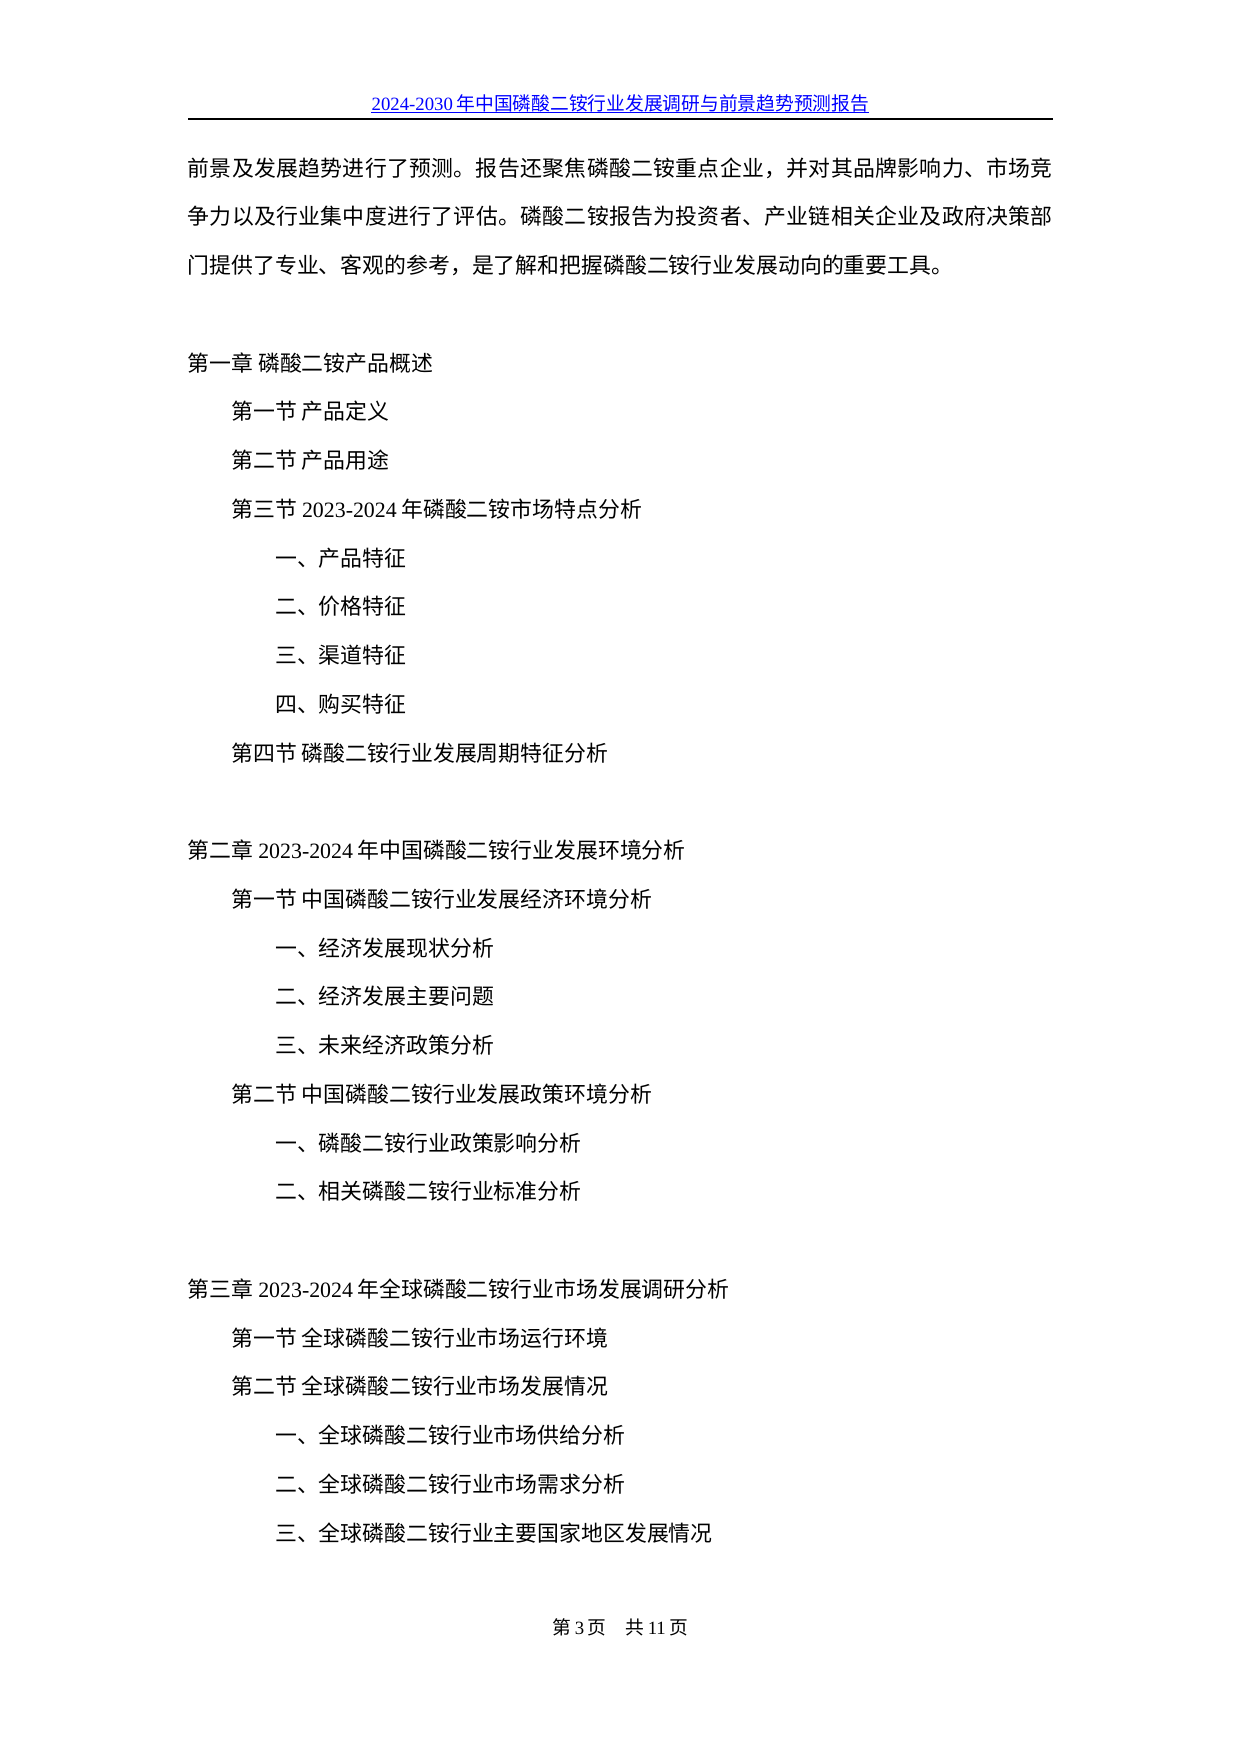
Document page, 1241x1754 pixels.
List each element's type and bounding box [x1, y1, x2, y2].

text [187, 150, 1053, 1548]
